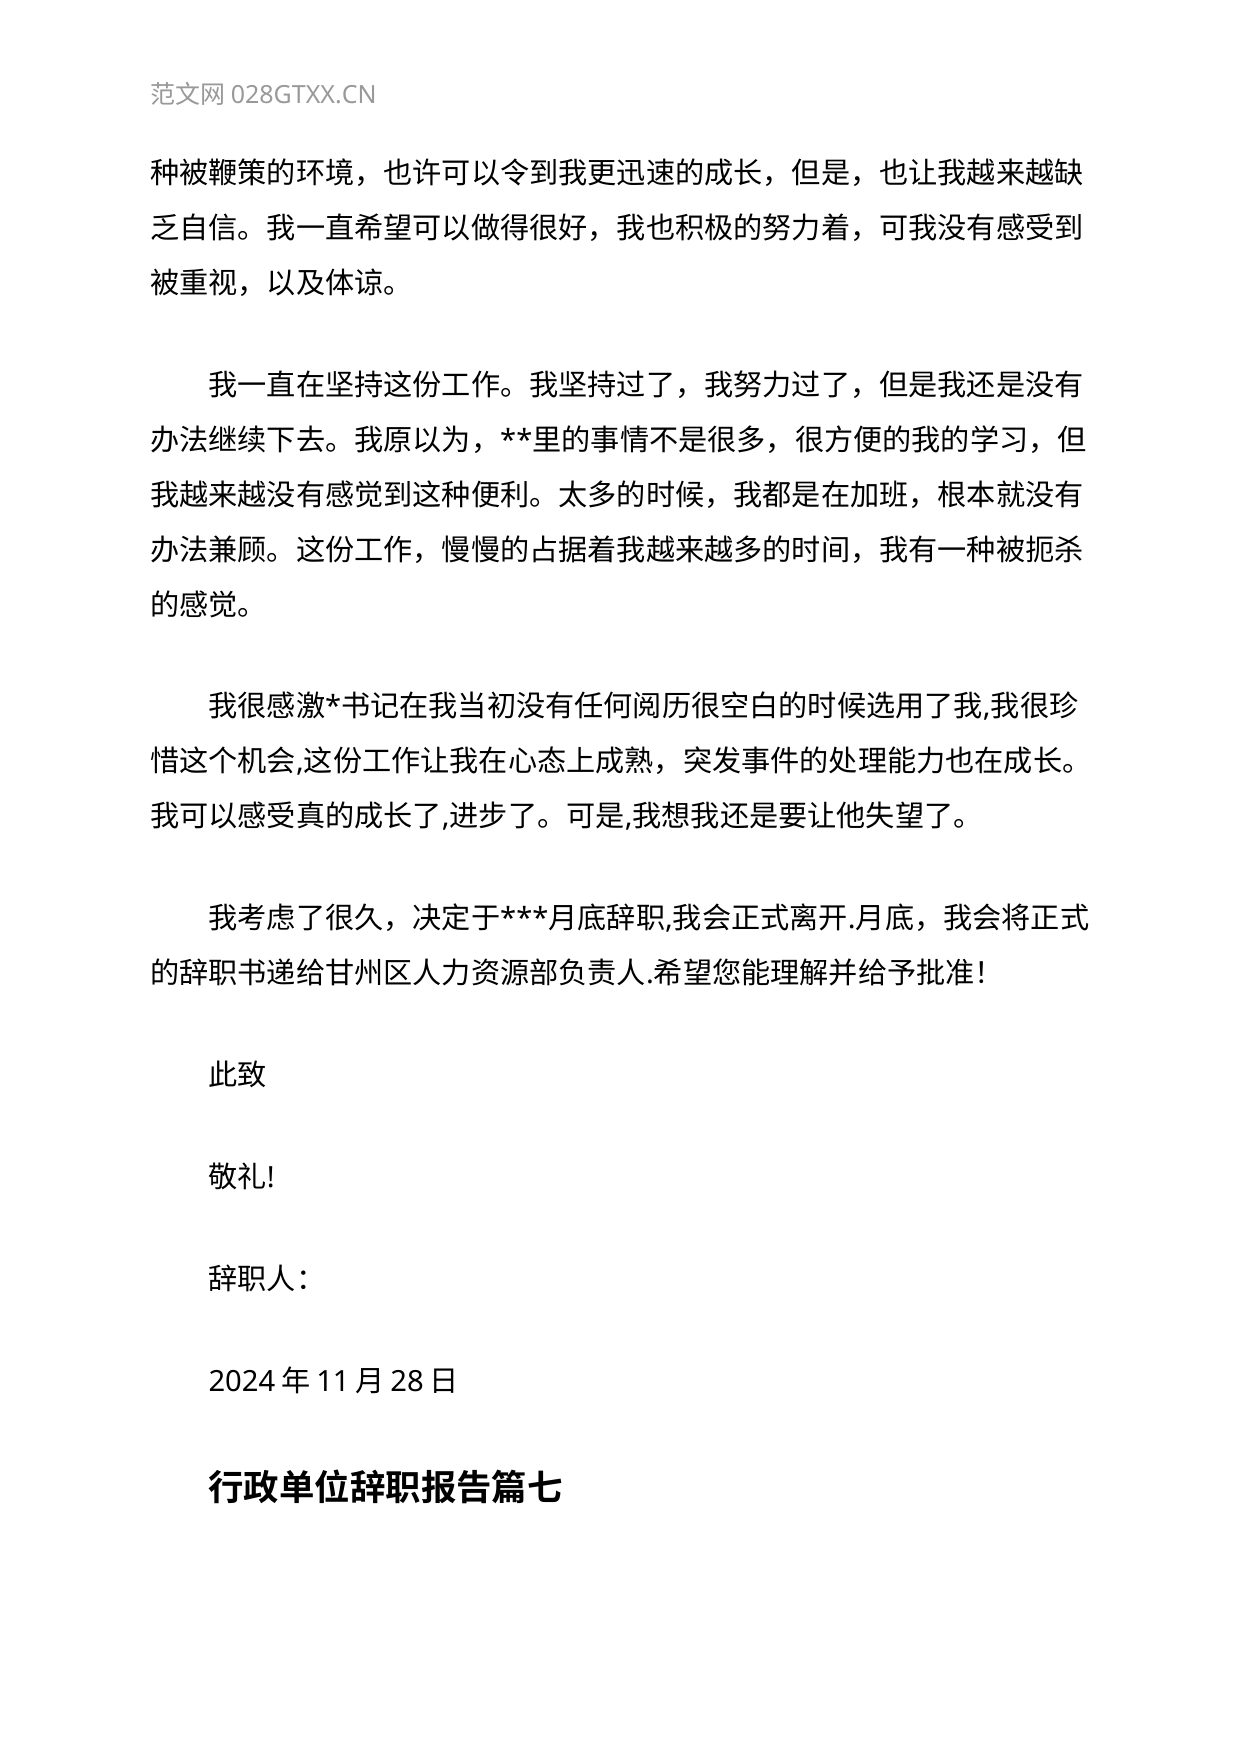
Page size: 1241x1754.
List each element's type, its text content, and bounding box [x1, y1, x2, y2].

text 我一直在坚持这份工作。我坚持过了，我努力过了，但是我还是没有办法继续下去。我原以为，**里的事情不是很多，很方便的我的学习，但我越来越没有感觉到这种便利。太多的时候，我都是在加班，根本就没有办法兼顾。这份工作，慢慢的占据着我越来越多的时间，我有一种被扼杀的感觉。 [150, 362, 1090, 623]
text 此致 [150, 1052, 1090, 1094]
text 我考虑了很久，决定于***月底辞职,我会正式离开.月底，我会将正式的辞职书递给甘州区人力资源部负责人.希望您能理解并给予批准！ [150, 895, 1090, 992]
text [150, 150, 1090, 302]
text 我很感激*书记在我当初没有任何阅历很空白的时候选用了我,我很珍惜这个机会,这份工作让我在心态上成熟，突发事件的处理能力也在成长。我可以感受真的成长了,进步了。可是,我想我还是要让他失望了。 [150, 683, 1090, 835]
text 行政单位辞职报告篇七 [150, 1459, 1090, 1511]
text 敬礼! [150, 1154, 1090, 1196]
text 2024年11月28日 [150, 1357, 1090, 1400]
text 辞职人： [150, 1256, 1090, 1298]
